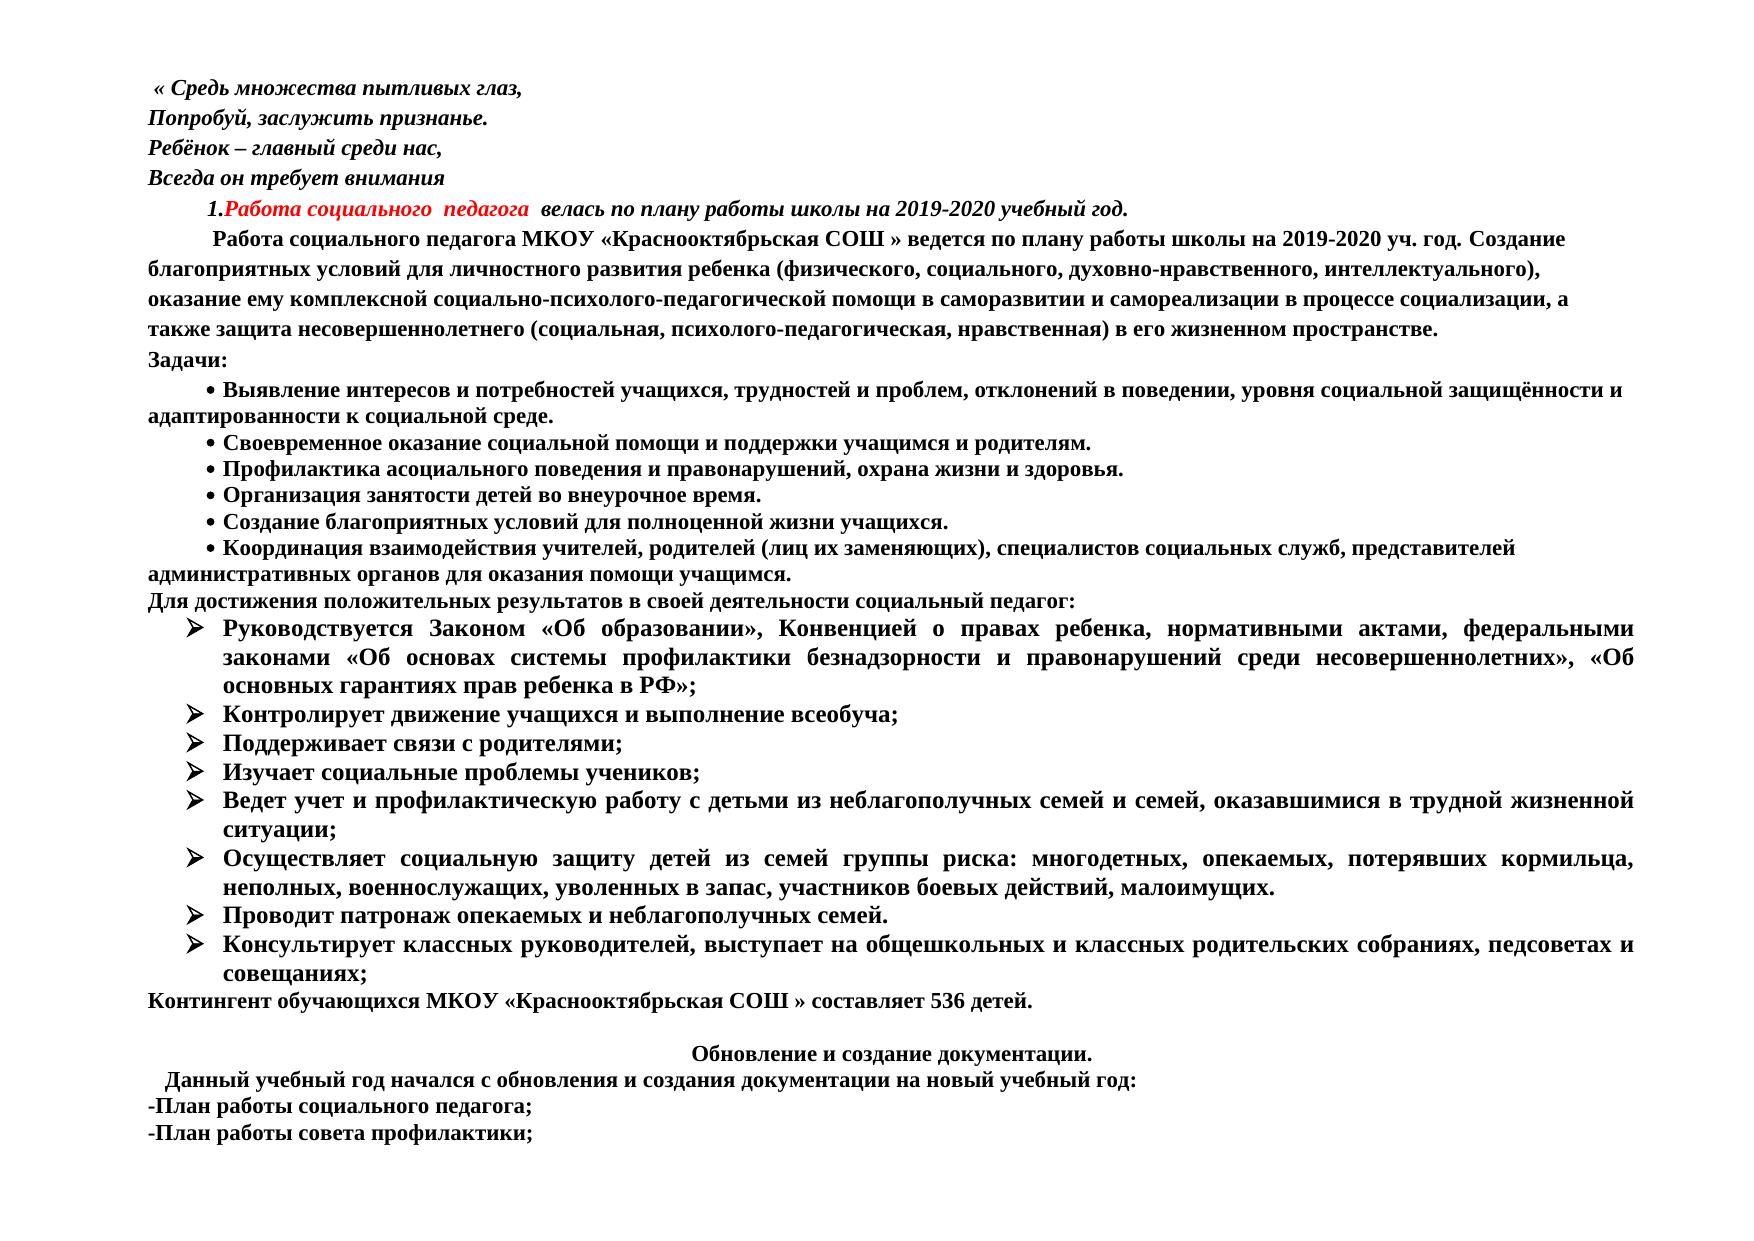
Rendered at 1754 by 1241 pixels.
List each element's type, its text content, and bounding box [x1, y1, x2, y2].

list Изучает социальные проблемы учеников; [185, 757, 1636, 786]
text Попробуй, заслужить признанье. [148, 104, 1636, 130]
text -План работы совета профилактики; [148, 1119, 1636, 1145]
text Задачи: [148, 346, 1636, 372]
text Обновление и создание документации. [148, 1039, 1636, 1066]
list Руководствуется Законом «Об образовании», Конвенцией о правах ребенка, нормативными актами, федеральными законами «Об основах системы профилактики безнадзорности и правонарушений среди несовершеннолетних», «Об основных гарантиях прав ребенка в РФ»; [185, 613, 1636, 699]
list Профилактика асоциального поведения и правонарушений, охрана жизни и здоровья. [148, 455, 1636, 481]
list Создание благоприятных условий для полноценной жизни учащихся. [148, 508, 1636, 534]
list Своевременное оказание социальной помощи и поддержки учащимся и родителям. [148, 429, 1636, 455]
text Для достижения положительных результатов в своей деятельности социальный педагог: [148, 587, 1636, 613]
list Ведет учет и профилактическую работу с детьми из неблагополучных семей и семей, оказавшимися в трудной жизненной ситуации; [185, 786, 1636, 843]
list Консультирует классных руководителей, выступает на общешкольных и классных родительских собраниях, педсоветах и совещаниях; [185, 929, 1636, 987]
text Работа социального педагога МКОУ «Краснооктябрьская СОШ » ведется по плану работы школы на 2019-2020 уч. год. Создание благоприятных условий для личностного развития ребенка (физического, социального, духовно-нравственного, интеллектуального), оказание ему комплексной социально-психолого-педагогической помощи в саморазвитии и самореализации в процессе социализации, а также защита несовершеннолетнего (социальная, психолого-педагогическая, нравственная) в его жизненном пространстве. [148, 225, 1636, 342]
text 1.Работа социального педагога велась по плану работы школы на 2019-2020 учебный год. [148, 195, 1636, 221]
list Осуществляет социальную защиту детей из семей группы риска: многодетных, опекаемых, потерявших кормильца, неполных, военнослужащих, уволенных в запас, участников боевых действий, малоимущих. [185, 843, 1636, 901]
text Данный учебный год начался с обновления и создания документации на новый учебный год: [148, 1066, 1636, 1092]
list Организация занятости детей во внеурочное время. [148, 481, 1636, 508]
list Контролирует движение учащихся и выполнение всеобуча; [185, 699, 1636, 728]
text Контингент обучающихся МКОУ «Краснооктябрьская СОШ » составляет 536 детей. [148, 987, 1636, 1013]
list Координация взаимодействия учителей, родителей (лиц их заменяющих), специалистов социальных служб, представителей административных органов для оказания помощи учащимся. [148, 534, 1636, 587]
text Ребёнок – главный среди нас, [148, 134, 1636, 161]
list Выявление интересов и потребностей учащихся, трудностей и проблем, отклонений в поведении, уровня социальной защищённости и адаптированности к социальной среде. [148, 376, 1636, 429]
text -План работы социального педагога; [148, 1092, 1636, 1119]
text « Средь множества пытливых глаз, [148, 74, 1636, 100]
list Поддерживает связи с родителями; [185, 728, 1636, 757]
text Всегда он требует внимания [148, 164, 1636, 191]
list Проводит патронаж опекаемых и неблагополучных семей. [185, 901, 1636, 929]
